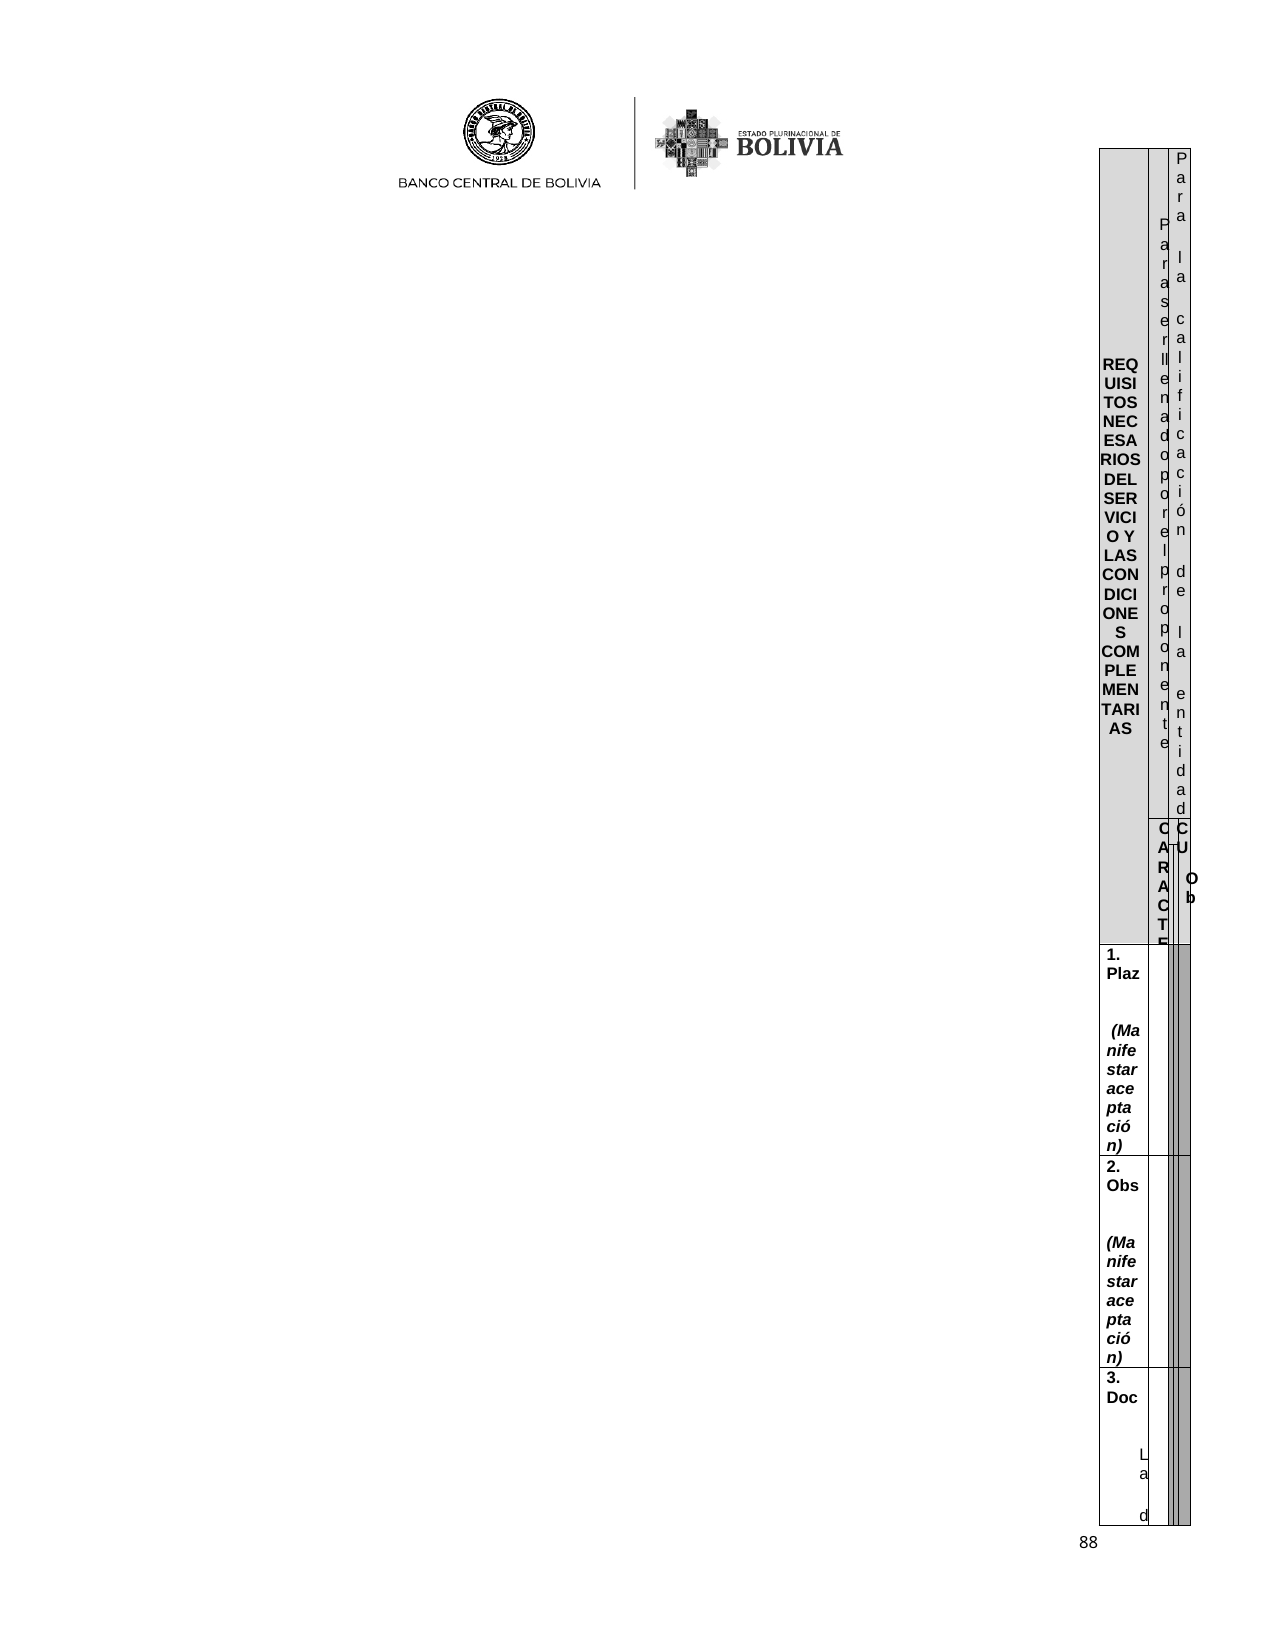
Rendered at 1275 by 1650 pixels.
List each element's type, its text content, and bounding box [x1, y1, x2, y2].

table_cell [1149, 1156, 1168, 1367]
table_cell [1169, 945, 1173, 1155]
picture [177, 53, 1077, 235]
table_cell [1174, 1156, 1178, 1367]
table_header Para ser llenado por el proponente [1149, 149, 1168, 818]
table_cell [1149, 1368, 1168, 1525]
table_cell [1169, 1368, 1173, 1525]
table_cell [1179, 1156, 1190, 1367]
table_cell [1174, 945, 1178, 1155]
table_cell [1169, 1156, 1173, 1367]
table_cell [1149, 945, 1168, 1155]
table_header Para la calificación de la entidad [1169, 149, 1190, 818]
table_cell [1179, 945, 1190, 1155]
table_cell [1174, 1368, 1178, 1525]
table_header REQUISITOS NECESARIOS DEL SERVICIO Y LAS CONDICIONES COMPLEMENTARIAS [1100, 149, 1148, 943]
table_cell [1179, 1368, 1190, 1525]
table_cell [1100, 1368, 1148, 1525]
